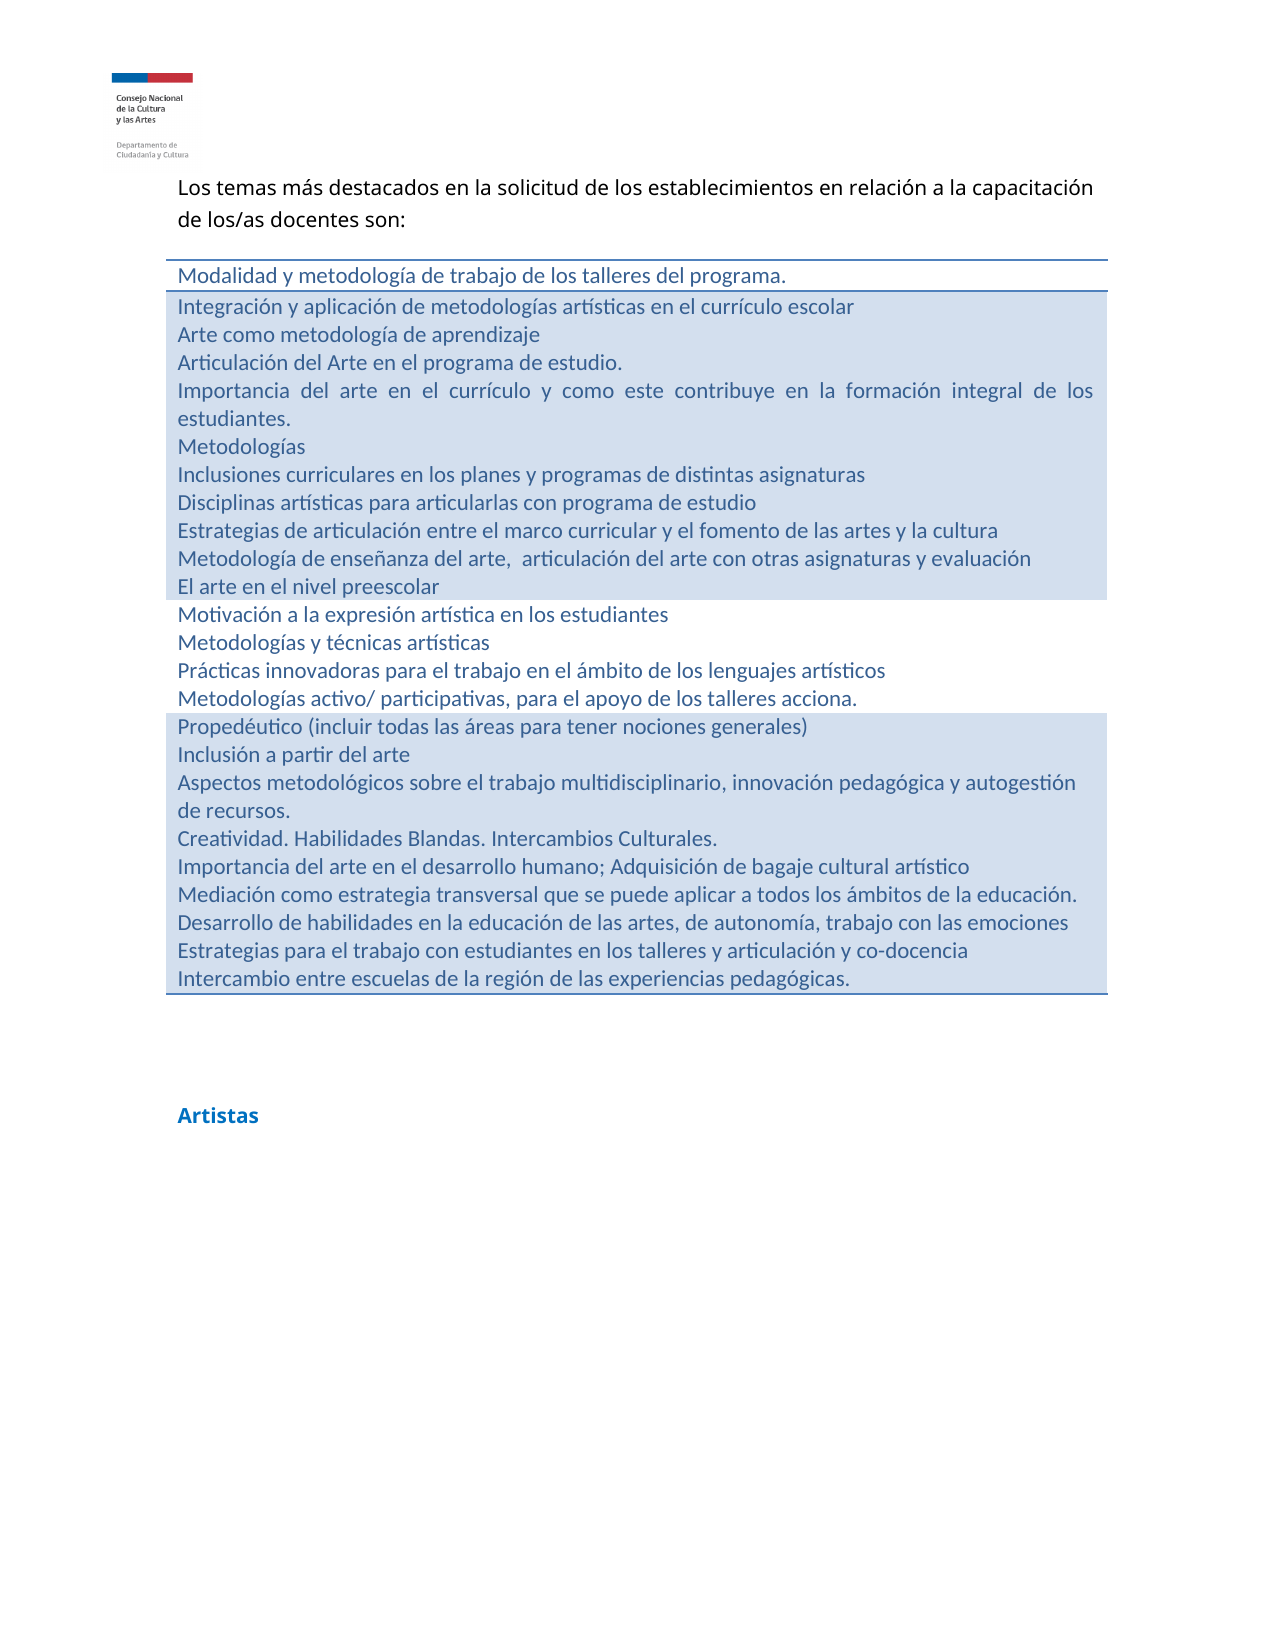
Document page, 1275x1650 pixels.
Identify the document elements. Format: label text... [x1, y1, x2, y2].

text Los temas más destacados en la solicitud de los establecimientos en relación a la capacitación de los/as docentes son: [177, 173, 1098, 234]
picture [103, 73, 204, 173]
text Artistas [177, 1102, 1098, 1130]
table_cell Integración y aplicación de metodologías artísticas en el currículo escolar Arte como metodología de aprendizaje Articulación del Arte en el programa de estudio. Importancia del arte en el currículo y como este contribuye en la formación integral de los estudiantes. Metodologías Inclusiones curriculares en los planes y programas de distintas asignaturas Disciplinas artísticas para articularlas con programa de estudio Estrategias de articulación entre el marco curricular y el fomento de las artes y la cultura Metodología de enseñanza del arte, articulación del arte con otras asignaturas y evaluación El arte en el nivel preescolar [166, 292, 1107, 600]
table_cell Propedéutico (incluir todas las áreas para tener nociones generales) Inclusión a partir del arte Aspectos metodológicos sobre el trabajo multidisciplinario, innovación pedagógica y autogestión de recursos. Creatividad. Habilidades Blandas. Intercambios Culturales. Importancia del arte en el desarrollo humano; Adquisición de bagaje cultural artístico Mediación como estrategia transversal que se puede aplicar a todos los ámbitos de la educación. Desarrollo de habilidades en la educación de las artes, de autonomía, trabajo con las emociones Estrategias para el trabajo con estudiantes en los talleres y articulación y co-docencia Intercambio entre escuelas de la región de las experiencias pedagógicas. [166, 713, 1107, 993]
table_header Modalidad y metodología de trabajo de los talleres del programa. [166, 261, 1107, 290]
table_cell Motivación a la expresión artística en los estudiantes Metodologías y técnicas artísticas Prácticas innovadoras para el trabajo en el ámbito de los lenguajes artísticos Metodologías activo/ participativas, para el apoyo de los talleres acciona. [166, 600, 1107, 712]
